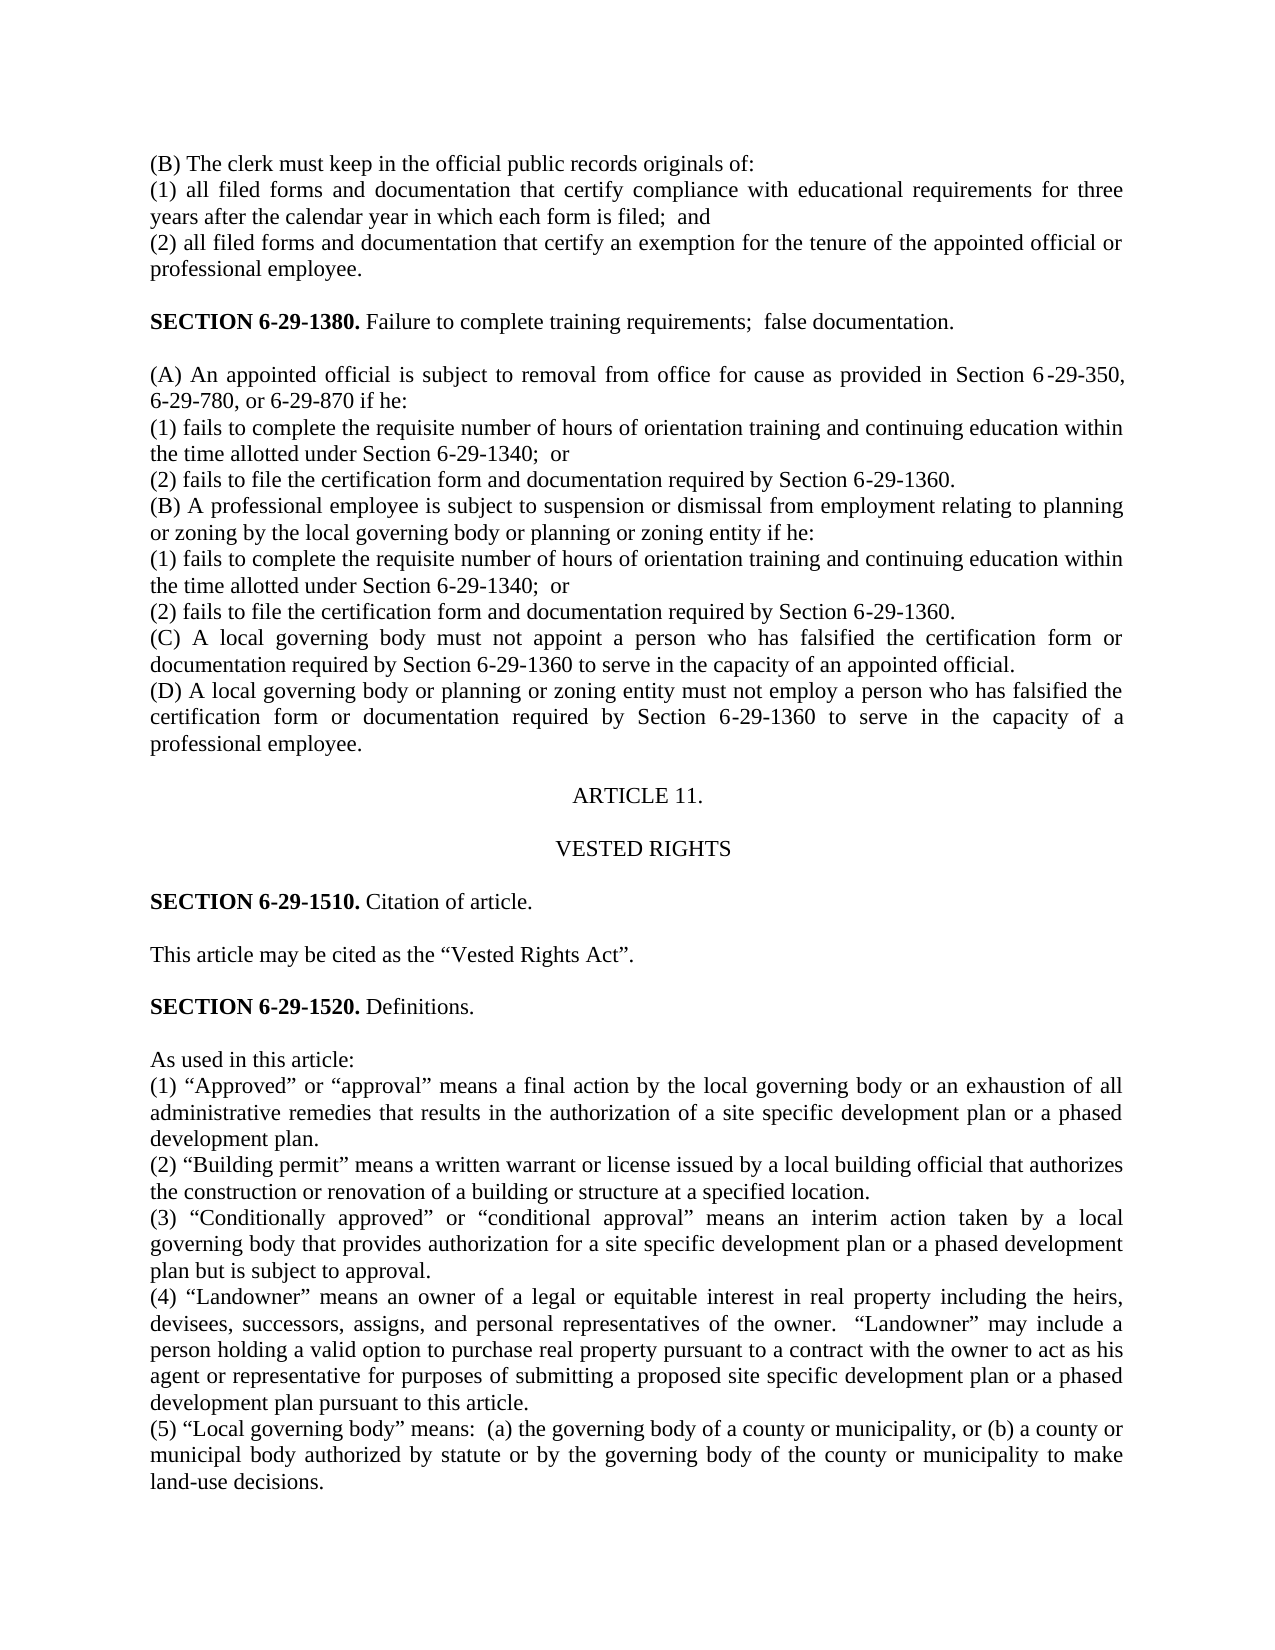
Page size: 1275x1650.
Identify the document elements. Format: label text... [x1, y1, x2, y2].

text (1) “Approved” or “approval” means a final action by the local governing body or an exhaustion of all administrative remedies that results in the authorization of a site specific development plan or a phased development plan. [150, 1072, 1125, 1151]
text (5) “Local governing body” means: (a) the governing body of a county or municipality, or (b) a county or municipal body authorized by statute or by the governing body of the county or municipality to make land-use decisions. [150, 1415, 1125, 1494]
text (1) fails to complete the requisite number of hours of orientation training and continuing education within the time allotted under Section 6-29-1340; or [150, 413, 1125, 466]
text SECTION 6-29-1380. Failure to complete training requirements; false documentation. [150, 308, 1125, 334]
text VESTED RIGHTS [150, 835, 1125, 862]
text This article may be cited as the “Vested Rights Act”. [150, 941, 1125, 967]
text (1) fails to complete the requisite number of hours of orientation training and continuing education within the time allotted under Section 6-29-1340; or [150, 545, 1125, 598]
text (4) “Landowner” means an owner of a legal or equitable interest in real property including the heirs, devisees, successors, assigns, and personal representatives of the owner. “Landowner” may include a person holding a valid option to purchase real property pursuant to a contract with the owner to act as his agent or representative for purposes of submitting a proposed site specific development plan or a phased development plan pursuant to this article. [150, 1283, 1125, 1415]
text As used in this article: [150, 1046, 1125, 1072]
text (2) fails to file the certification form and documentation required by Section 6-29-1360. [150, 466, 1125, 493]
text (D) A local governing body or planning or zoning entity must not employ a person who has falsified the certification form or documentation required by Section 6-29-1360 to serve in the capacity of a professional employee. [150, 677, 1125, 756]
text SECTION 6-29-1510. Citation of article. [150, 888, 1125, 914]
text ARTICLE 11. [150, 782, 1125, 809]
text SECTION 6-29-1520. Definitions. [150, 993, 1125, 1020]
text (2) “Building permit” means a written warrant or license issued by a local building official that authorizes the construction or renovation of a building or structure at a specified location. [150, 1151, 1125, 1204]
text (3) “Conditionally approved” or “conditional approval” means an interim action taken by a local governing body that provides authorization for a site specific development plan or a phased development plan but is subject to approval. [150, 1204, 1125, 1283]
text (1) all filed forms and documentation that certify compliance with educational requirements for three years after the calendar year in which each form is filed; and [150, 176, 1125, 229]
text (C) A local governing body must not appoint a person who has falsified the certification form or documentation required by Section 6-29-1360 to serve in the capacity of an appointed official. [150, 624, 1125, 677]
text (2) all filed forms and documentation that certify an exemption for the tenure of the appointed official or professional employee. [150, 229, 1125, 282]
text (B) The clerk must keep in the official public records originals of: [150, 150, 1125, 176]
text (2) fails to file the certification form and documentation required by Section 6-29-1360. [150, 598, 1125, 624]
text (B) A professional employee is subject to suspension or dismissal from employment relating to planning or zoning by the local governing body or planning or zoning entity if he: [150, 493, 1125, 545]
text (A) An appointed official is subject to removal from office for cause as provided in Section 6-29-350, 6-29-780, or 6-29-870 if he: [150, 361, 1125, 413]
